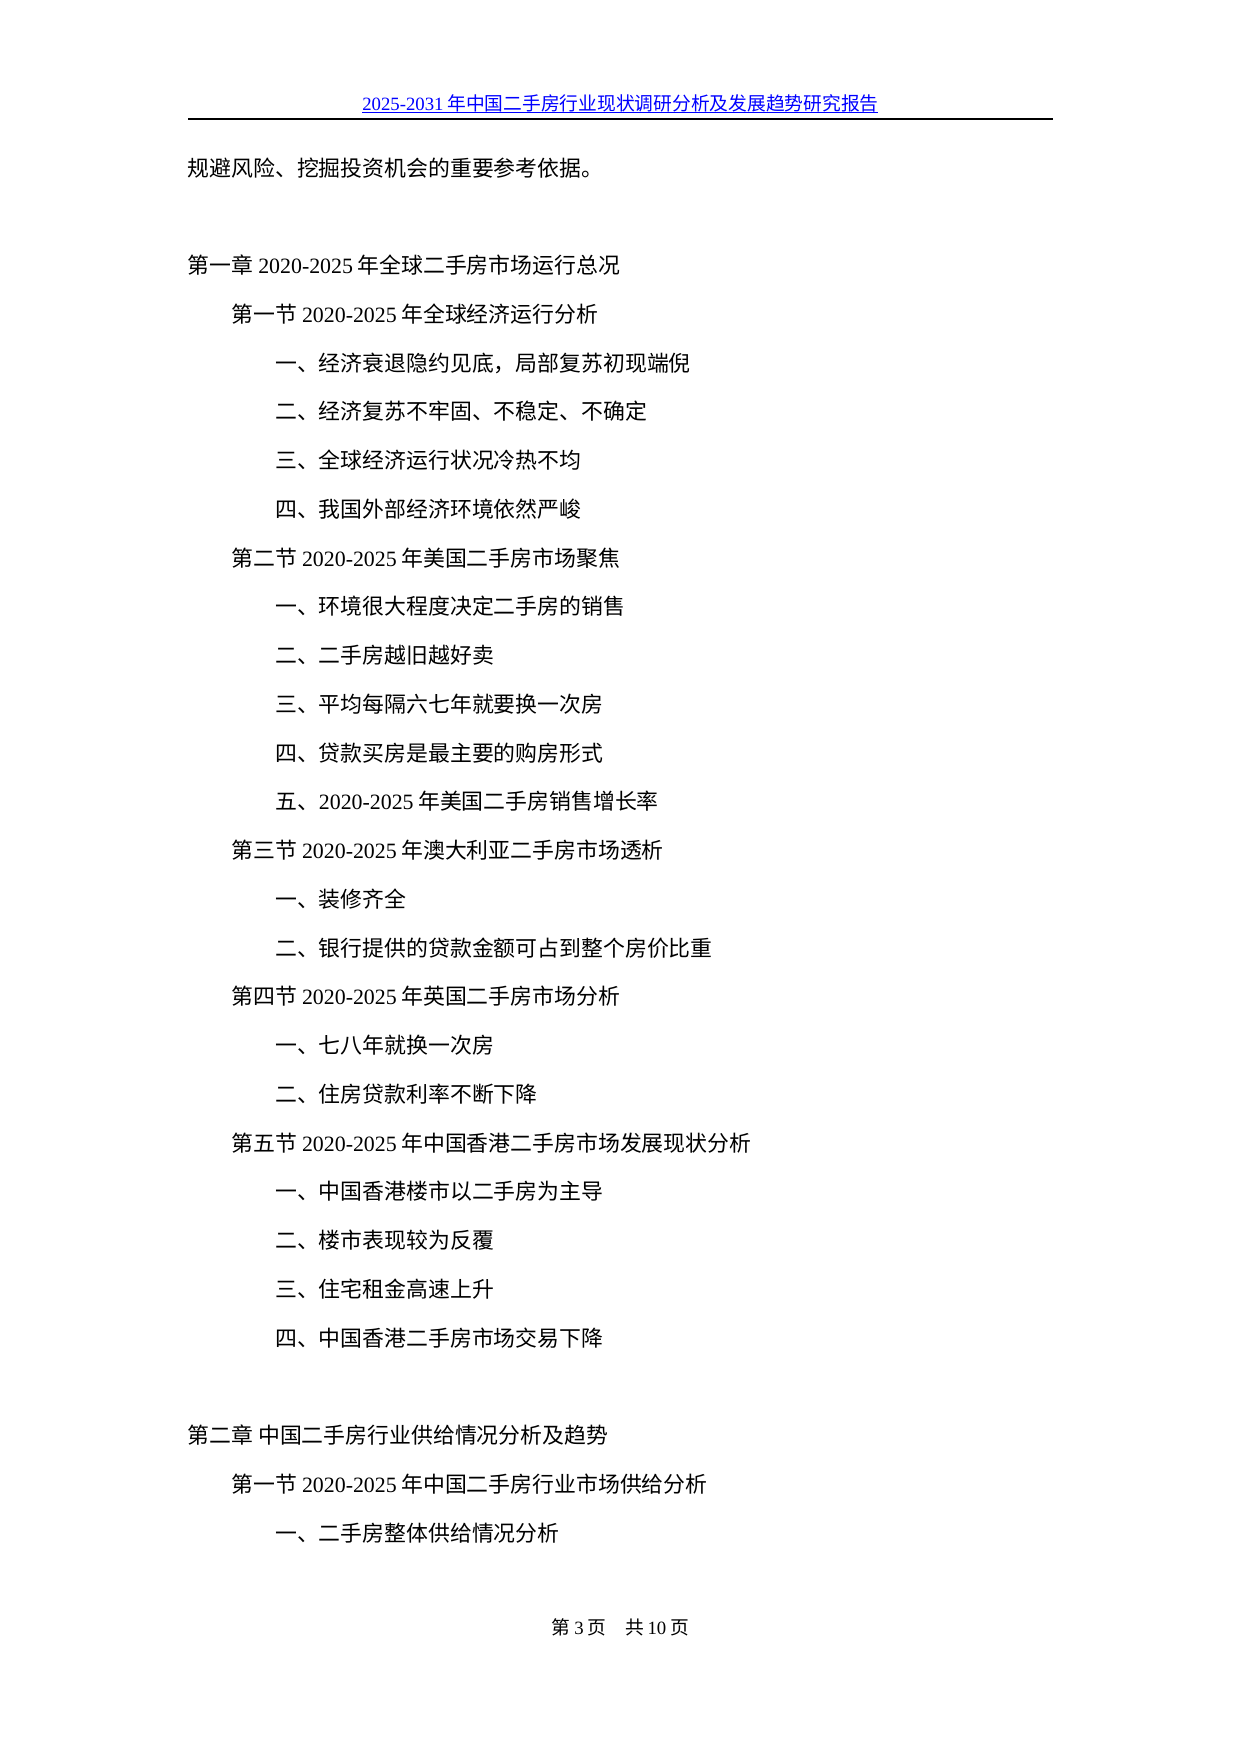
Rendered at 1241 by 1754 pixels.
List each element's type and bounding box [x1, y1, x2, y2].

text [187, 150, 1053, 1548]
